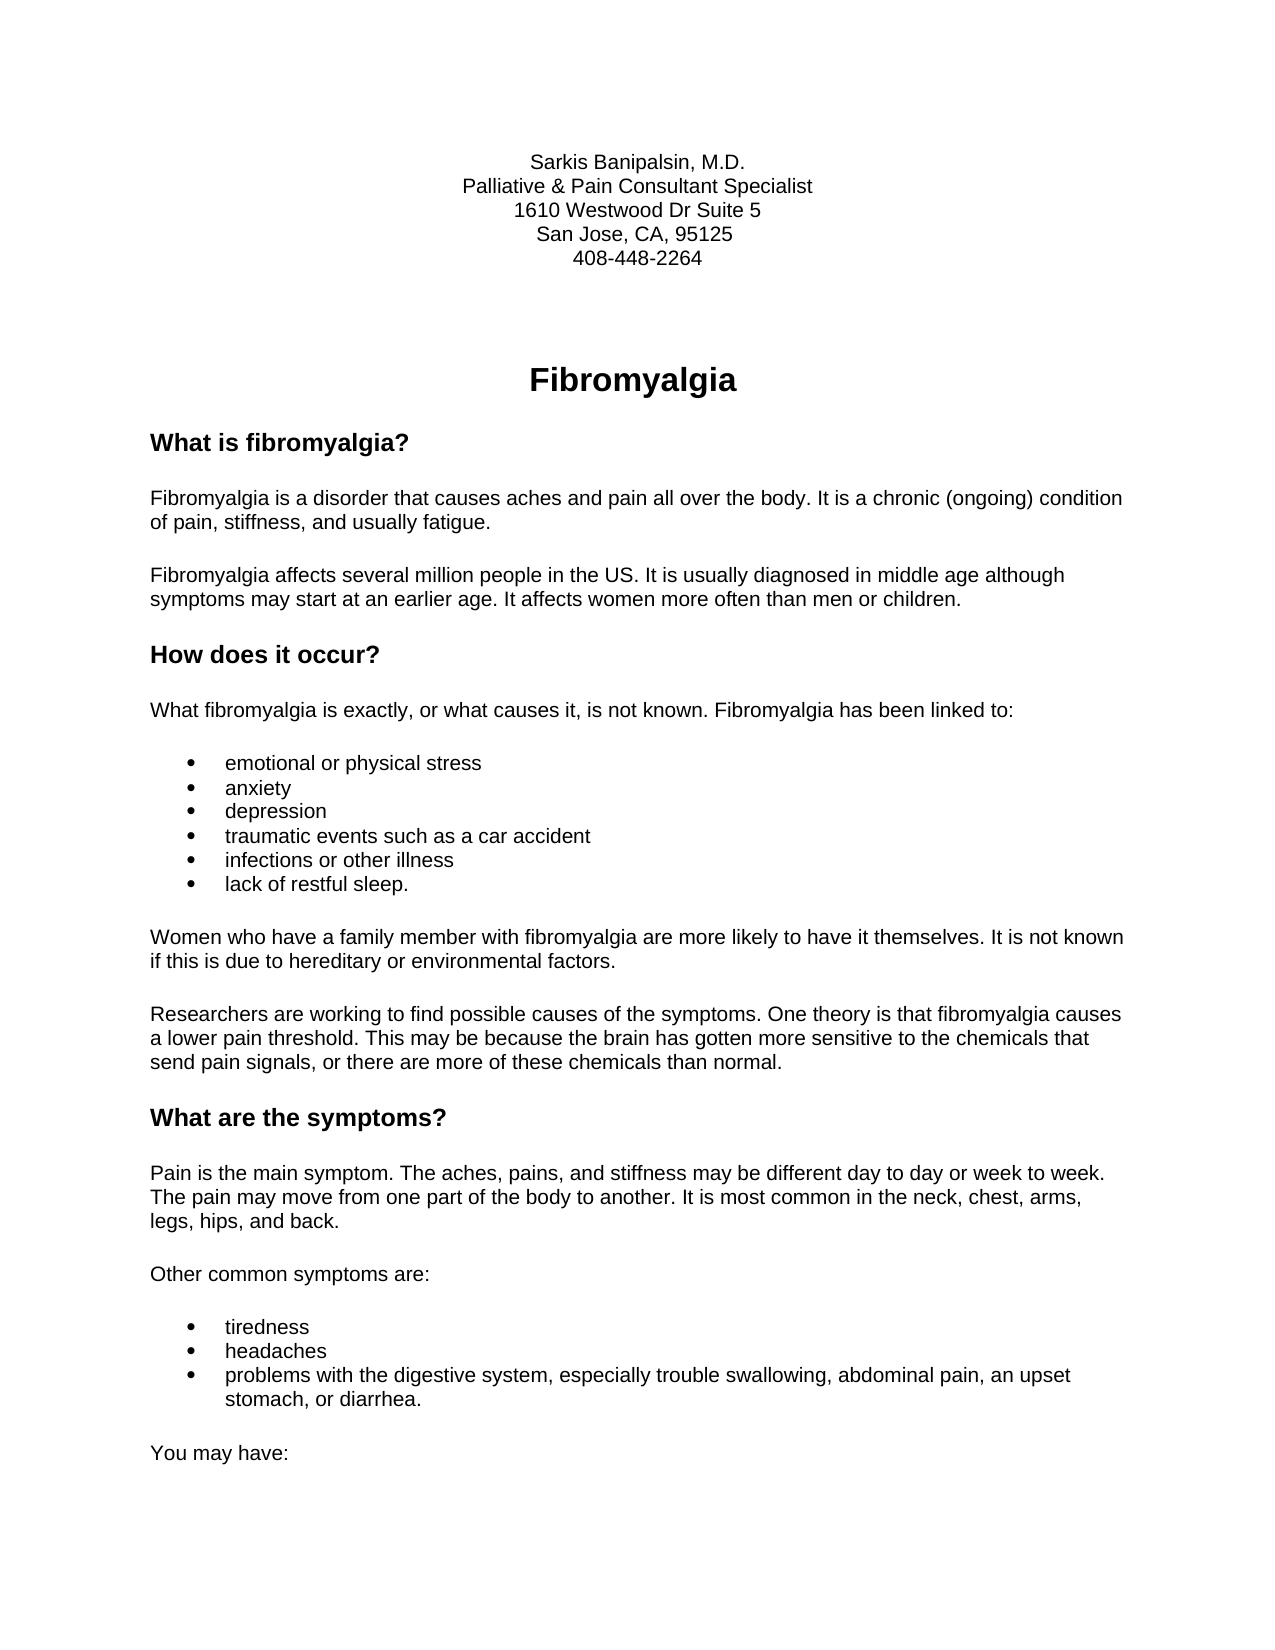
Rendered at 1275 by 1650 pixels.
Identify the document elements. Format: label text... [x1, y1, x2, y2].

list problems with the digestive system, especially trouble swallowing, abdominal pain, an upset stomach, or diarrhea. [187, 1363, 1125, 1411]
text What is fibromyalgia? [150, 428, 1125, 457]
text You may have: [150, 1440, 1125, 1464]
text What are the symptoms? [150, 1103, 1125, 1132]
list headaches [187, 1339, 1125, 1363]
list infections or other illness [187, 847, 1125, 872]
list traumatic events such as a car accident [187, 823, 1125, 847]
list tiredness [187, 1315, 1125, 1339]
text Sarkis Banipalsin, M.D. Palliative & Pain Consultant Specialist 1610 Westwood Dr Suite 5 San Jose, CA, 95125 408-448-2264 [150, 150, 1125, 270]
text Fibromyalgia [150, 361, 1125, 399]
text Fibromyalgia is a disorder that causes aches and pain all over the body. It is a chronic (ongoing) condition of pain, stiffness, and usually fatigue. [150, 486, 1125, 534]
text Researchers are working to find possible causes of the symptoms. One theory is that fibromyalgia causes a lower pain threshold. This may be because the brain has gotten more sensitive to the chemicals that send pain signals, or there are more of these chemicals than normal. [150, 1002, 1125, 1074]
text Pain is the main symptom. The aches, pains, and stiffness may be different day to day or week to week. The pain may move from one part of the body to another. It is most common in the neck, chest, arms, legs, hips, and back. [150, 1161, 1125, 1233]
list lack of restful sleep. [187, 872, 1125, 896]
text How does it occur? [150, 640, 1125, 669]
text What fibromyalgia is exactly, or what causes it, is not known. Fibromyalgia has been linked to: [150, 698, 1125, 722]
text Other common symptoms are: [150, 1262, 1125, 1286]
text Women who have a family member with fibromyalgia are more likely to have it themselves. It is not known if this is due to hereditary or environmental factors. [150, 925, 1125, 973]
list depression [187, 799, 1125, 823]
list emotional or physical stress [187, 751, 1125, 775]
list anxiety [187, 775, 1125, 799]
text Fibromyalgia affects several million people in the US. It is usually diagnosed in middle age although symptoms may start at an earlier age. It affects women more often than men or children. [150, 563, 1125, 611]
